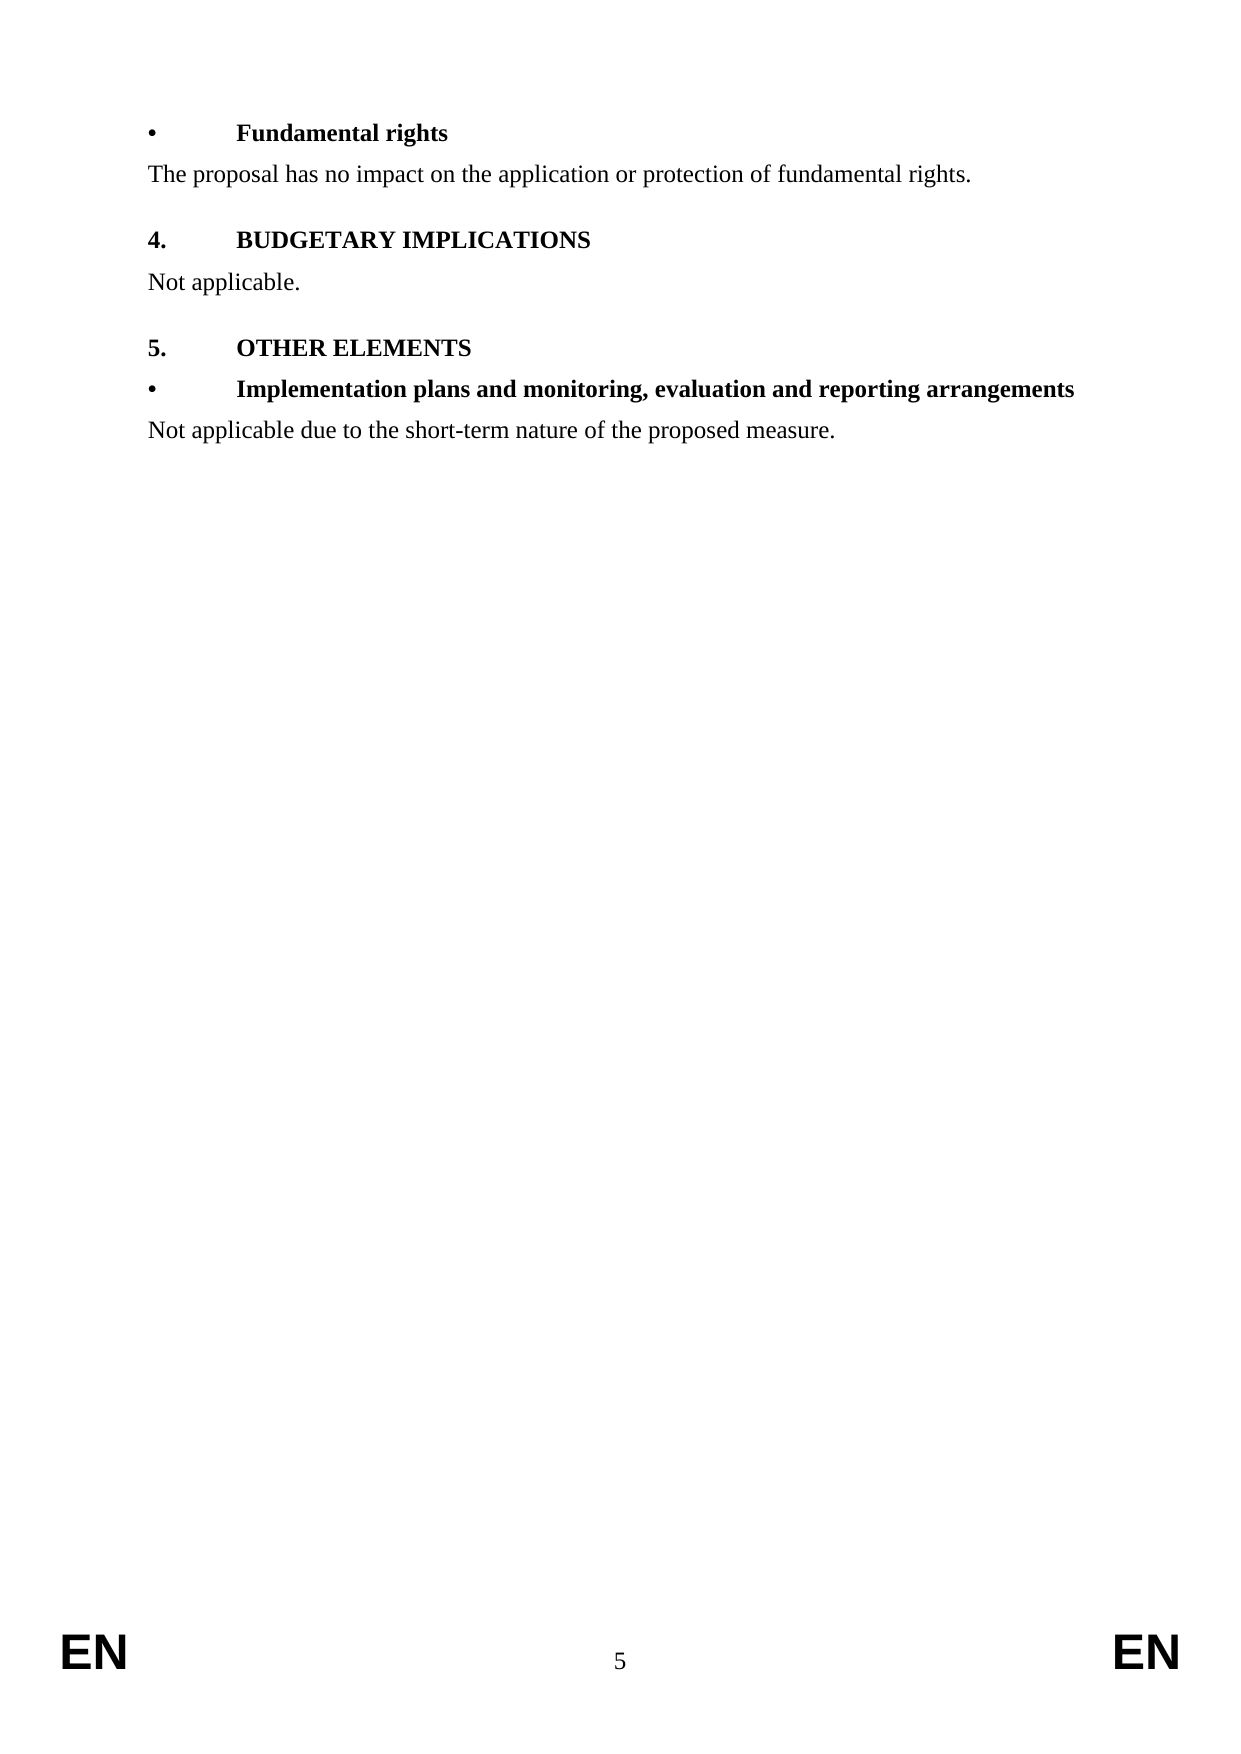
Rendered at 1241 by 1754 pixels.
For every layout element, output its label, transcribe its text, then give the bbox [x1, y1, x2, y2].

subtitle • Implementation plans and monitoring, evaluation and reporting arrangements [148, 374, 1093, 403]
subtitle 4. BUDGETARY IMPLICATIONS [148, 226, 1093, 254]
text The proposal has no impact on the application or protection of fundamental rights. [148, 159, 1093, 188]
subtitle 5. OTHER ELEMENTS [148, 333, 1093, 362]
subtitle • Fundamental rights [148, 118, 1093, 147]
text Not applicable due to the short-term nature of the proposed measure. [148, 416, 1093, 444]
text Not applicable. [148, 267, 1093, 296]
